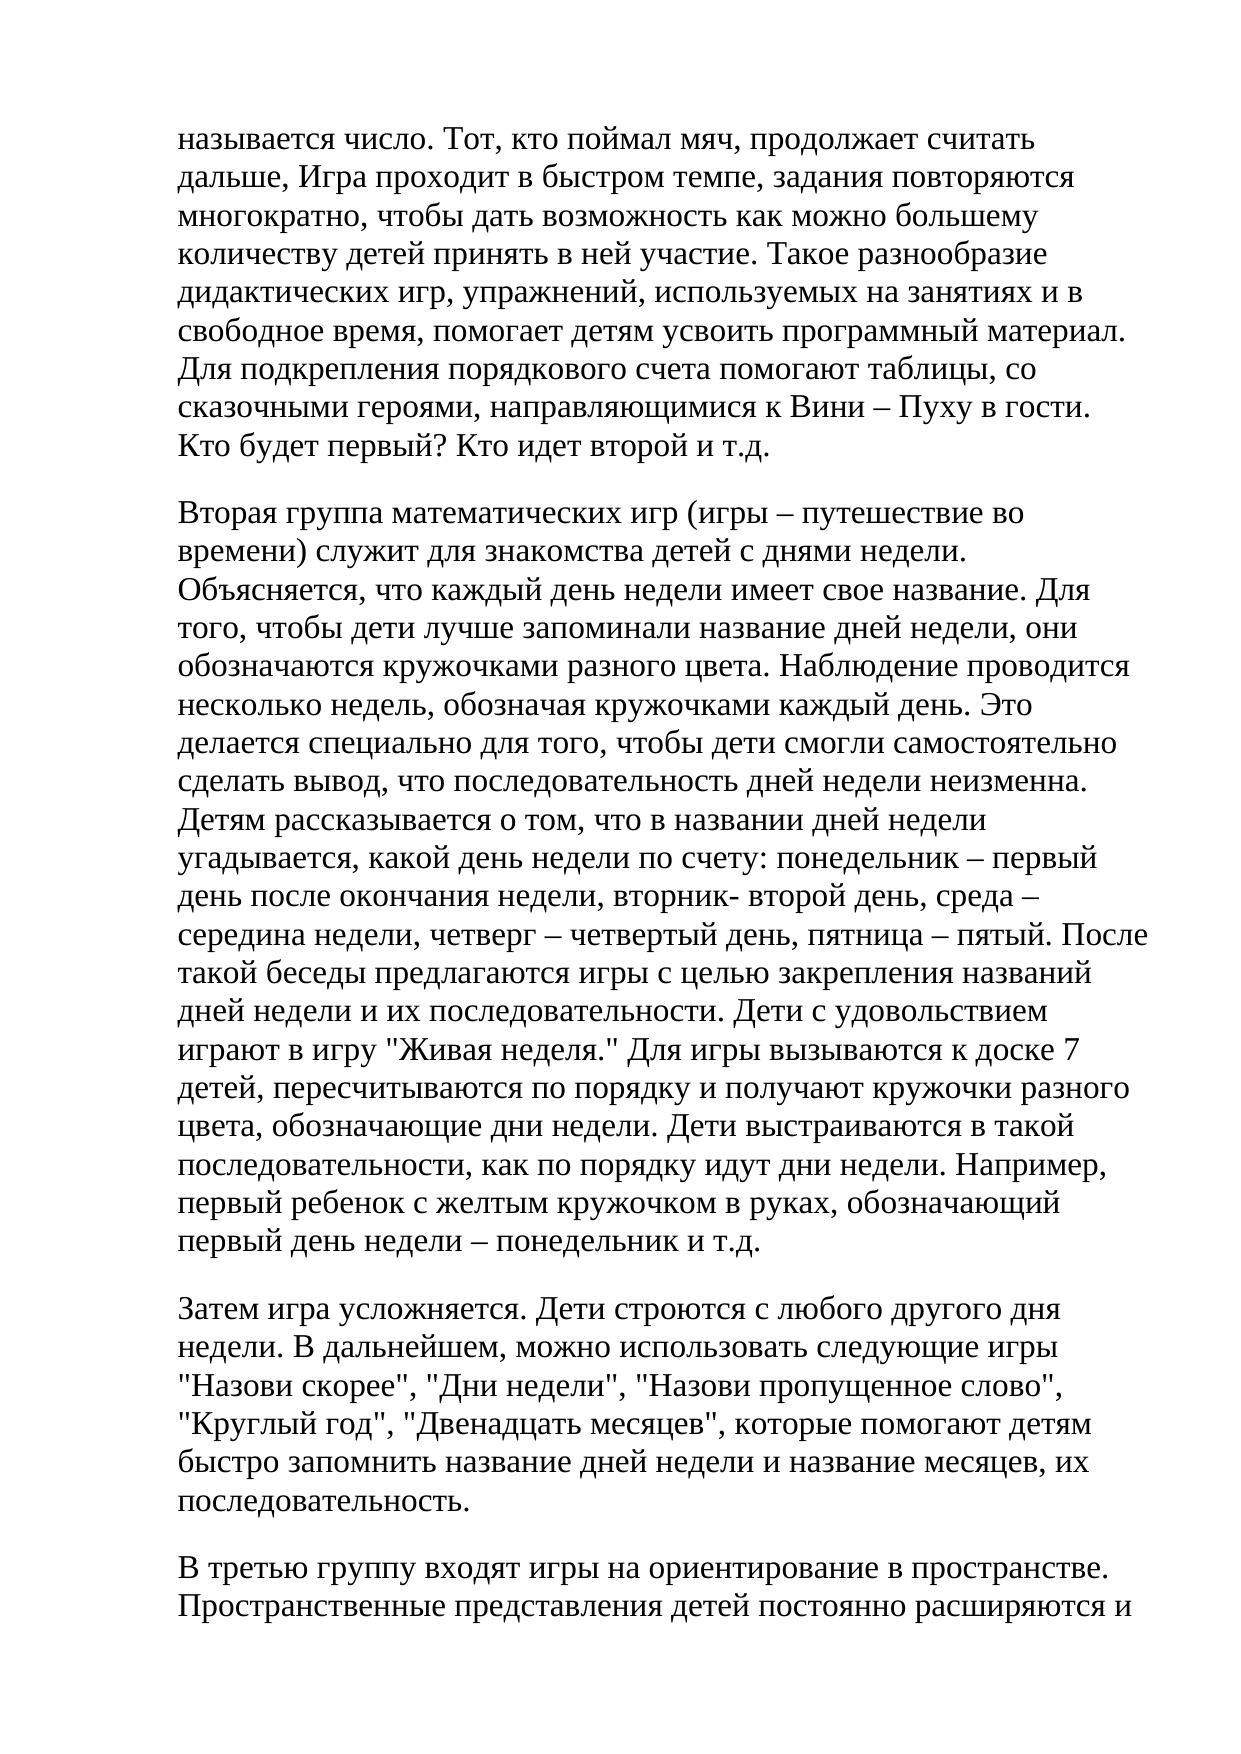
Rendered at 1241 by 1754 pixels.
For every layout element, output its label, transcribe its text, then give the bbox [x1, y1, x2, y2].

text Затем игра усложняется. Дети строются с любого другого дня недели. В дальнейшем, можно использовать следующие игры "Назови скорее", "Дни недели", "Назови пропущенное слово", "Круглый год", "Двенадцать месяцев", которые помогают детям быстро запомнить название дней недели и название месяцев, их последовательность. [177, 1288, 1152, 1518]
text Вторая группа математических игр (игры – путешествие во времени) служит для знакомства детей с днями недели. Объясняется, что каждый день недели имеет свое название. Для того, чтобы дети лучше запоминали название дней недели, они обозначаются кружочками разного цвета. Наблюдение проводится несколько недель, обозначая кружочками каждый день. Это делается специально для того, чтобы дети смогли самостоятельно сделать вывод, что последовательность дней недели неизменна. Детям рассказывается о том, что в названии дней недели угадывается, какой день недели по счету: понедельник – первый день после окончания недели, вторник- второй день, среда – середина недели, четверг – четвертый день, пятница – пятый. После такой беседы предлагаются игры с целью закрепления названий дней недели и их последовательности. Дети с удовольствием играют в игру "Живая неделя." Для игры вызываются к доске 7 детей, пересчитываются по порядку и получают кружочки разного цвета, обозначающие дни недели. Дети выстраиваются в такой последовательности, как по порядку идут дни недели. Например, первый ребенок с желтым кружочком в руках, обозначающий первый день недели – понедельник и т.д. [177, 492, 1152, 1259]
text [177, 1547, 1152, 1624]
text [177, 118, 1152, 463]
